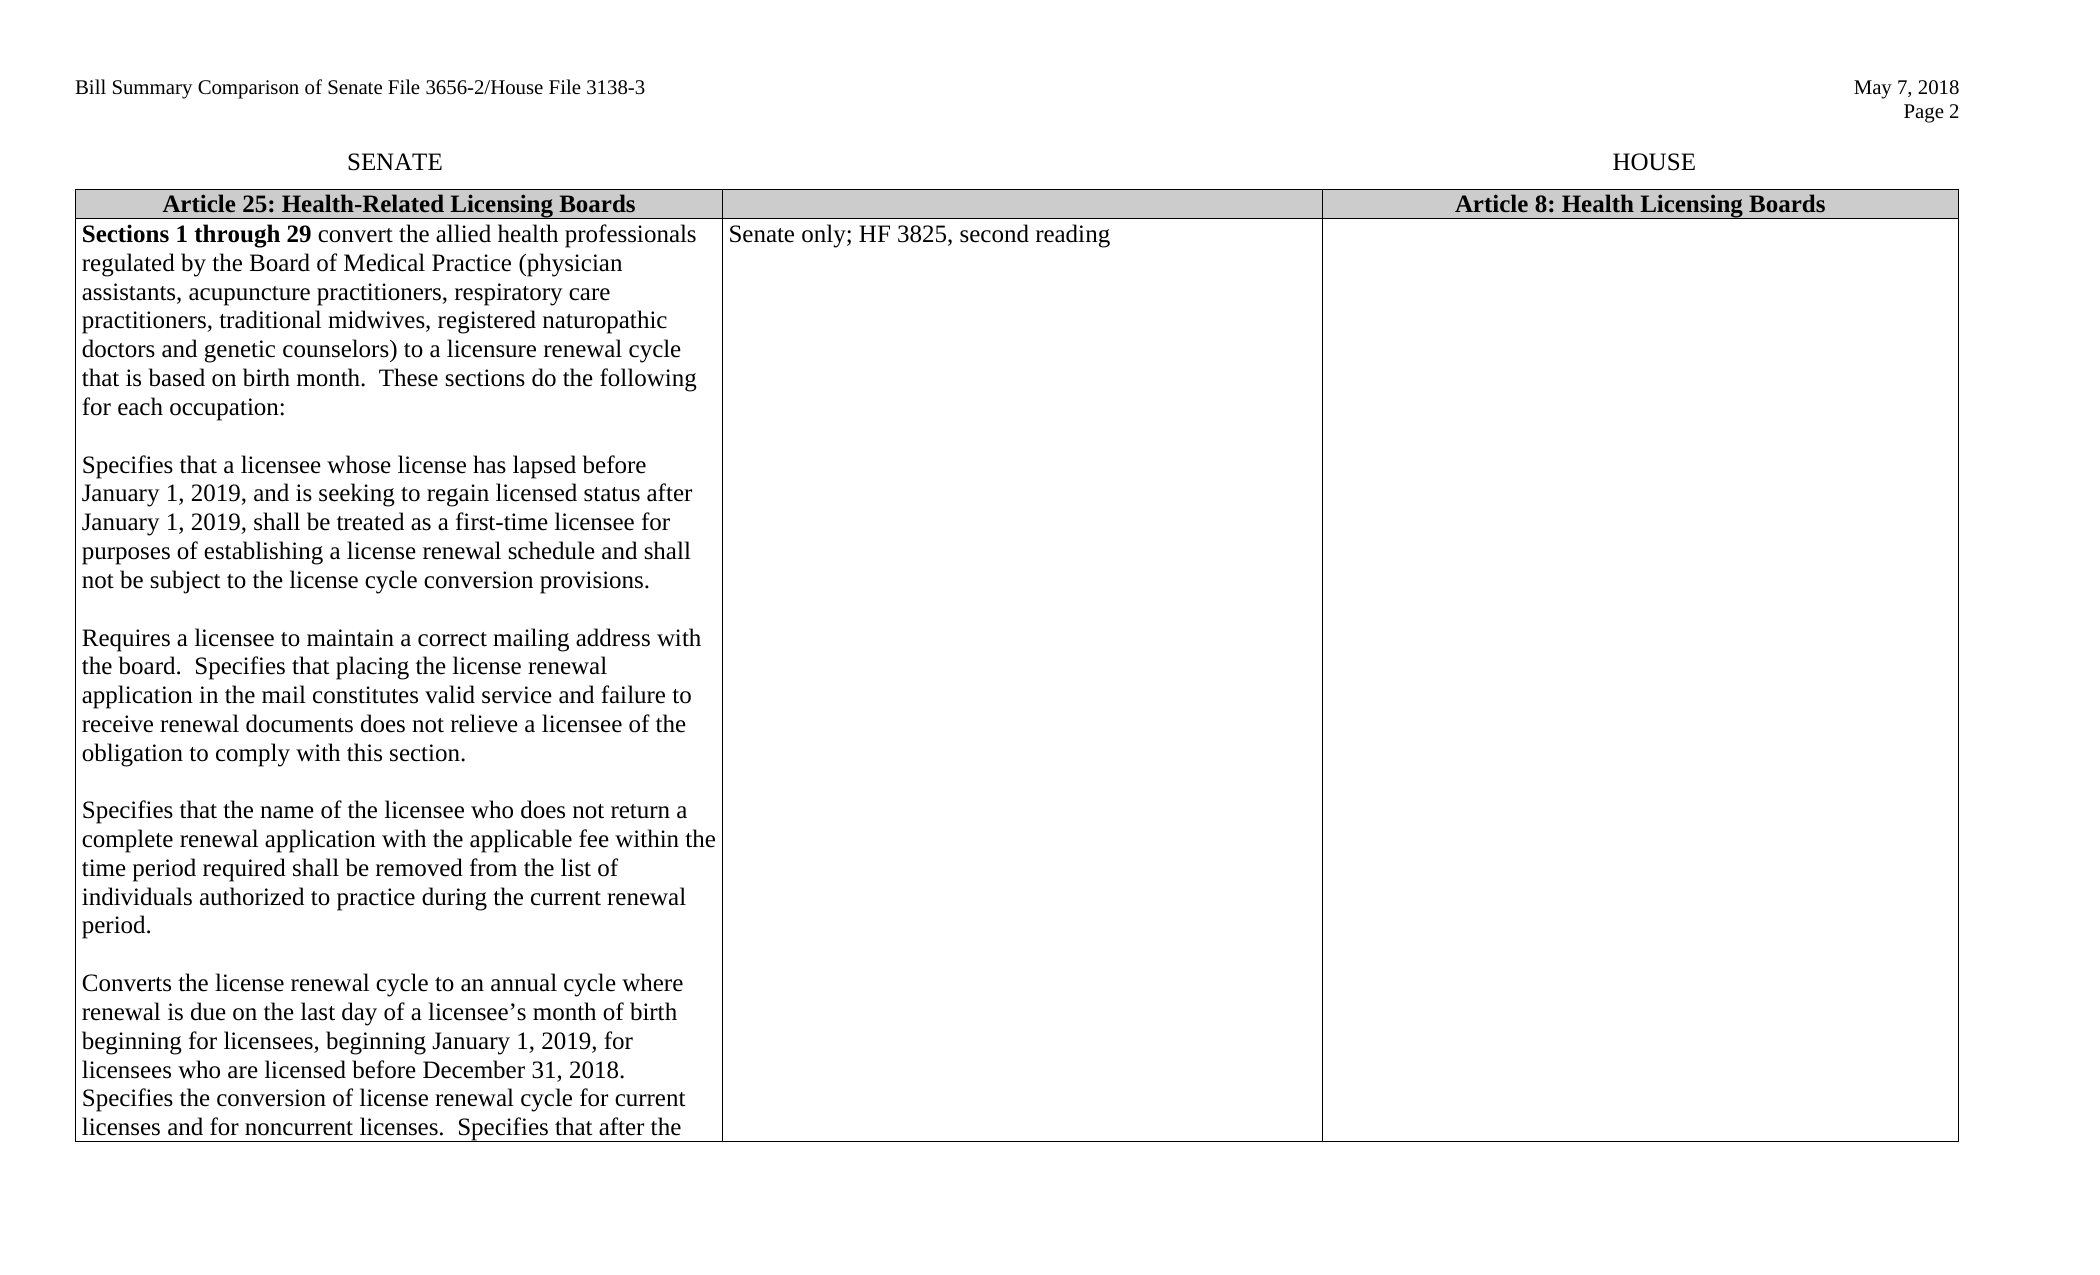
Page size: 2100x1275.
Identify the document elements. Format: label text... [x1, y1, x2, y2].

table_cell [76, 219, 722, 1141]
table_header Article 25: Health-Related Licensing Boards [76, 190, 722, 218]
table_cell Senate only; HF 3825, second reading [723, 219, 1322, 1141]
table_header [723, 190, 1322, 218]
table_header Article 8: Health Licensing Boards [1323, 190, 1958, 218]
table_cell [1323, 219, 1958, 1141]
